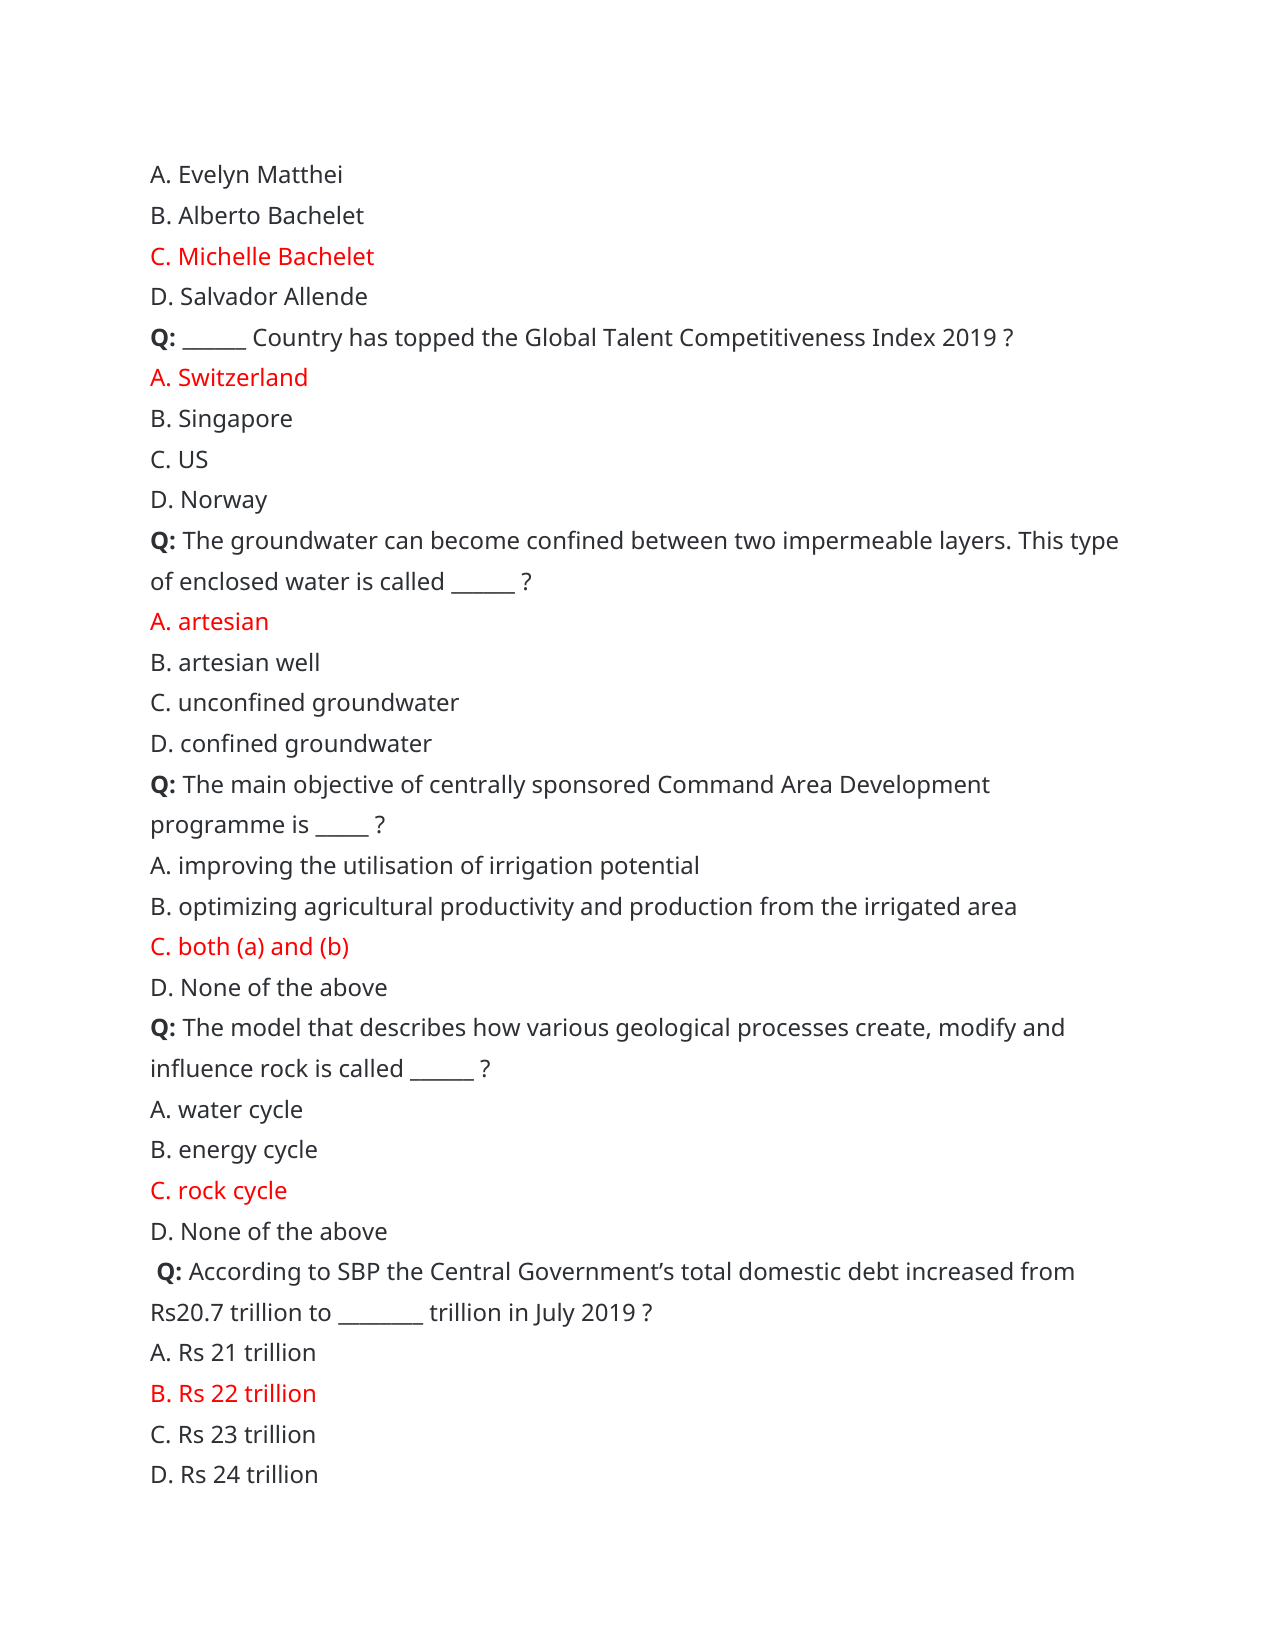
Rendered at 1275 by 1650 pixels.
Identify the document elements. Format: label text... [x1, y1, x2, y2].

text A. water cycle B. energy cycle C. rock cycle D. None of the above [150, 1084, 1125, 1247]
text Q: The main objective of centrally sponsored Command Area Development programme is _____ ? [150, 759, 1125, 841]
text Q: ______ Country has topped the Global Talent Competitiveness Index 2019 ? [150, 312, 1125, 353]
text A. artesian B. artesian well C. unconfined groundwater D. confined groundwater [150, 597, 1125, 759]
text Q: The groundwater can become confined between two impermeable layers. This type of enclosed water is called ______ ? [150, 516, 1125, 597]
text A. Rs 21 trillion B. Rs 22 trillion C. Rs 23 trillion D. Rs 24 trillion [150, 1328, 1125, 1491]
text A. Switzerland B. Singapore C. US D. Norway [150, 353, 1125, 516]
text A. Evelyn Matthei B. Alberto Bachelet C. Michelle Bachelet D. Salvador Allende [150, 150, 1125, 312]
text Q: According to SBP the Central Government’s total domestic debt increased from Rs20.7 trillion to ________ trillion in July 2019 ? [150, 1247, 1125, 1328]
text Q: The model that describes how various geological processes create, modify and influence rock is called ______ ? [150, 1003, 1125, 1084]
text A. improving the utilisation of irrigation potential B. optimizing agricultural productivity and production from the irrigated area C. both (a) and (b) D. None of the above [150, 841, 1125, 1003]
